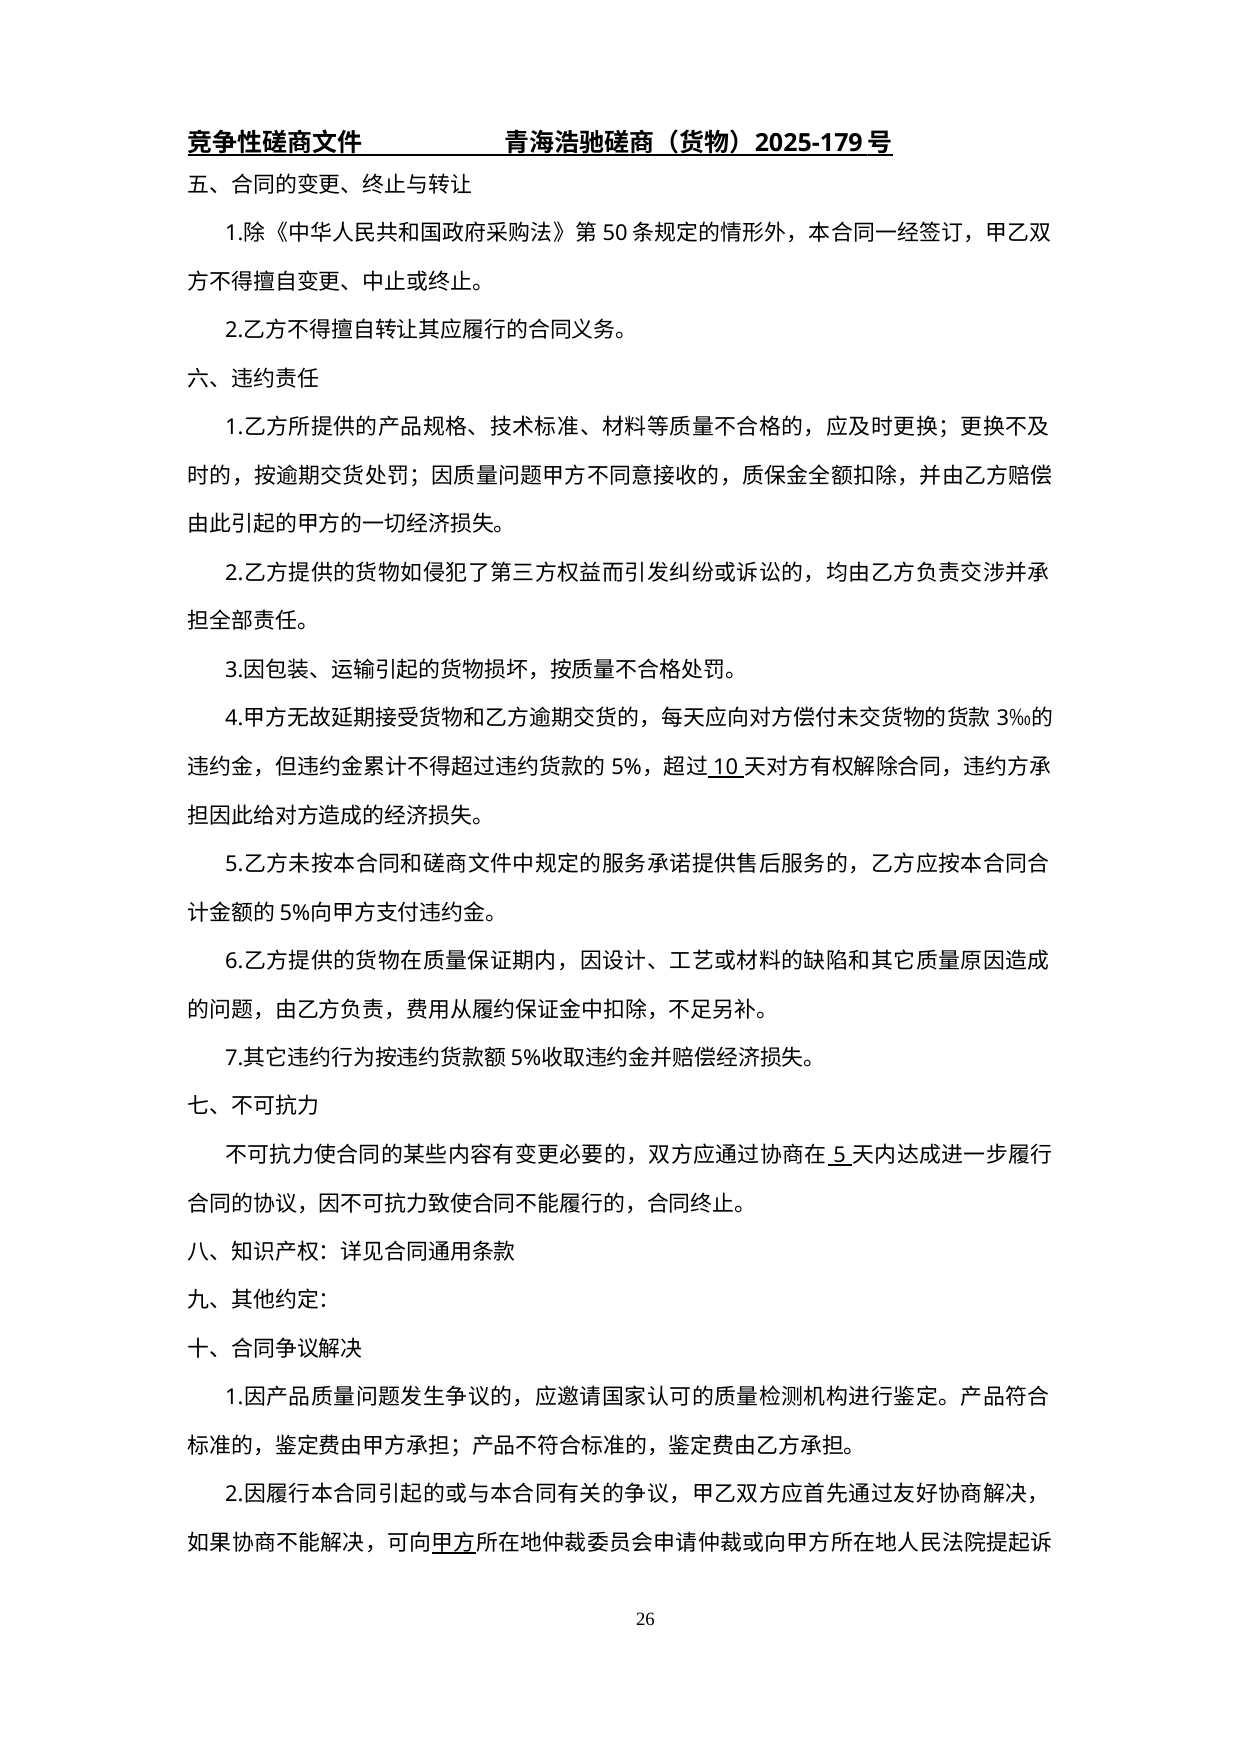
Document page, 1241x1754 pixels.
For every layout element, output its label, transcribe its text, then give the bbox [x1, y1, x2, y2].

text 十、合同争议解决 [187, 1330, 1053, 1363]
text 2.乙方提供的货物如侵犯了第三方权益而引发纠纷或诉讼的，均由乙方负责交涉并承担全部责任。 [187, 554, 1053, 636]
text 3.因包装、运输引起的货物损坏，按质量不合格处罚。 [187, 651, 1053, 684]
text 八、知识产权：详见合同通用条款 [187, 1233, 1053, 1266]
text 4.甲方无故延期接受货物和乙方逾期交货的，每天应向对方偿付未交货物的货款3‰的违约金，但违约金累计不得超过违约货款的5%，超过 10 天对方有权解除合同，违约方承担因此给对方造成的经济损失。 [187, 700, 1053, 830]
text 七、不可抗力 [187, 1088, 1053, 1121]
text 五、合同的变更、终止与转让 [187, 166, 1053, 199]
text 6.乙方提供的货物在质量保证期内，因设计、工艺或材料的缺陷和其它质量原因造成的问题，由乙方负责，费用从履约保证金中扣除，不足另补。 [187, 943, 1053, 1024]
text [187, 1476, 1053, 1557]
text 六、违约责任 [187, 360, 1053, 393]
text 1.因产品质量问题发生争议的，应邀请国家认可的质量检测机构进行鉴定。产品符合标准的，鉴定费由甲方承担；产品不符合标准的，鉴定费由乙方承担。 [187, 1378, 1053, 1460]
text 不可抗力使合同的某些内容有变更必要的，双方应通过协商在 5 天内达成进一步履行合同的协议，因不可抗力致使合同不能履行的，合同终止。 [187, 1136, 1053, 1218]
text 7.其它违约行为按违约货款额5%收取违约金并赔偿经济损失。 [187, 1040, 1053, 1072]
text 2.乙方不得擅自转让其应履行的合同义务。 [187, 312, 1053, 344]
text 5.乙方未按本合同和磋商文件中规定的服务承诺提供售后服务的，乙方应按本合同合计金额的5%向甲方支付违约金。 [187, 846, 1053, 927]
text 1.除《中华人民共和国政府采购法》第50条规定的情形外，本合同一经签订，甲乙双方不得擅自变更、中止或终止。 [187, 215, 1053, 296]
text 1.乙方所提供的产品规格、技术标准、材料等质量不合格的，应及时更换；更换不及时的，按逾期交货处罚；因质量问题甲方不同意接收的，质保金全额扣除，并由乙方赔偿由此引起的甲方的一切经济损失。 [187, 408, 1053, 538]
text 九、其他约定： [187, 1282, 1053, 1314]
